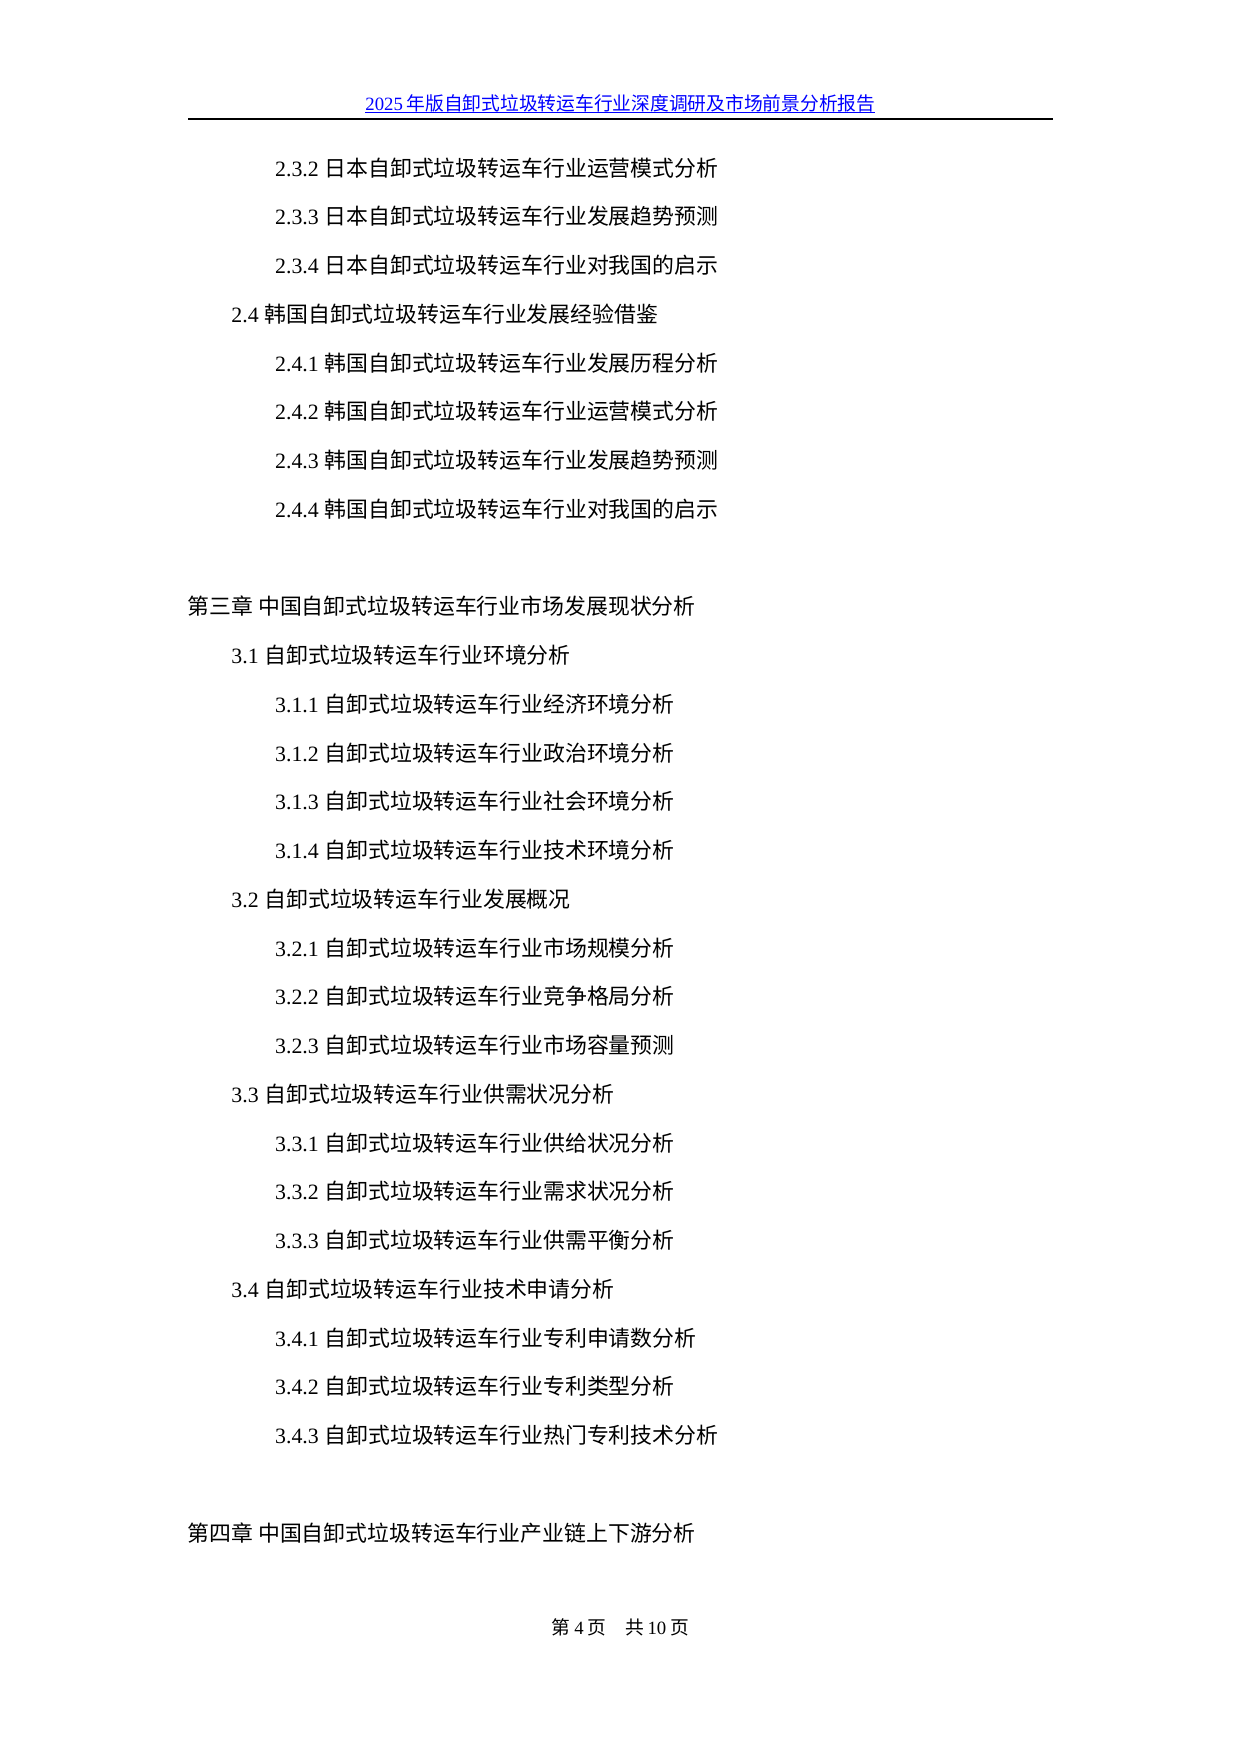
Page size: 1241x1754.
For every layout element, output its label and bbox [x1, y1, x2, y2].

text [187, 150, 1053, 1548]
